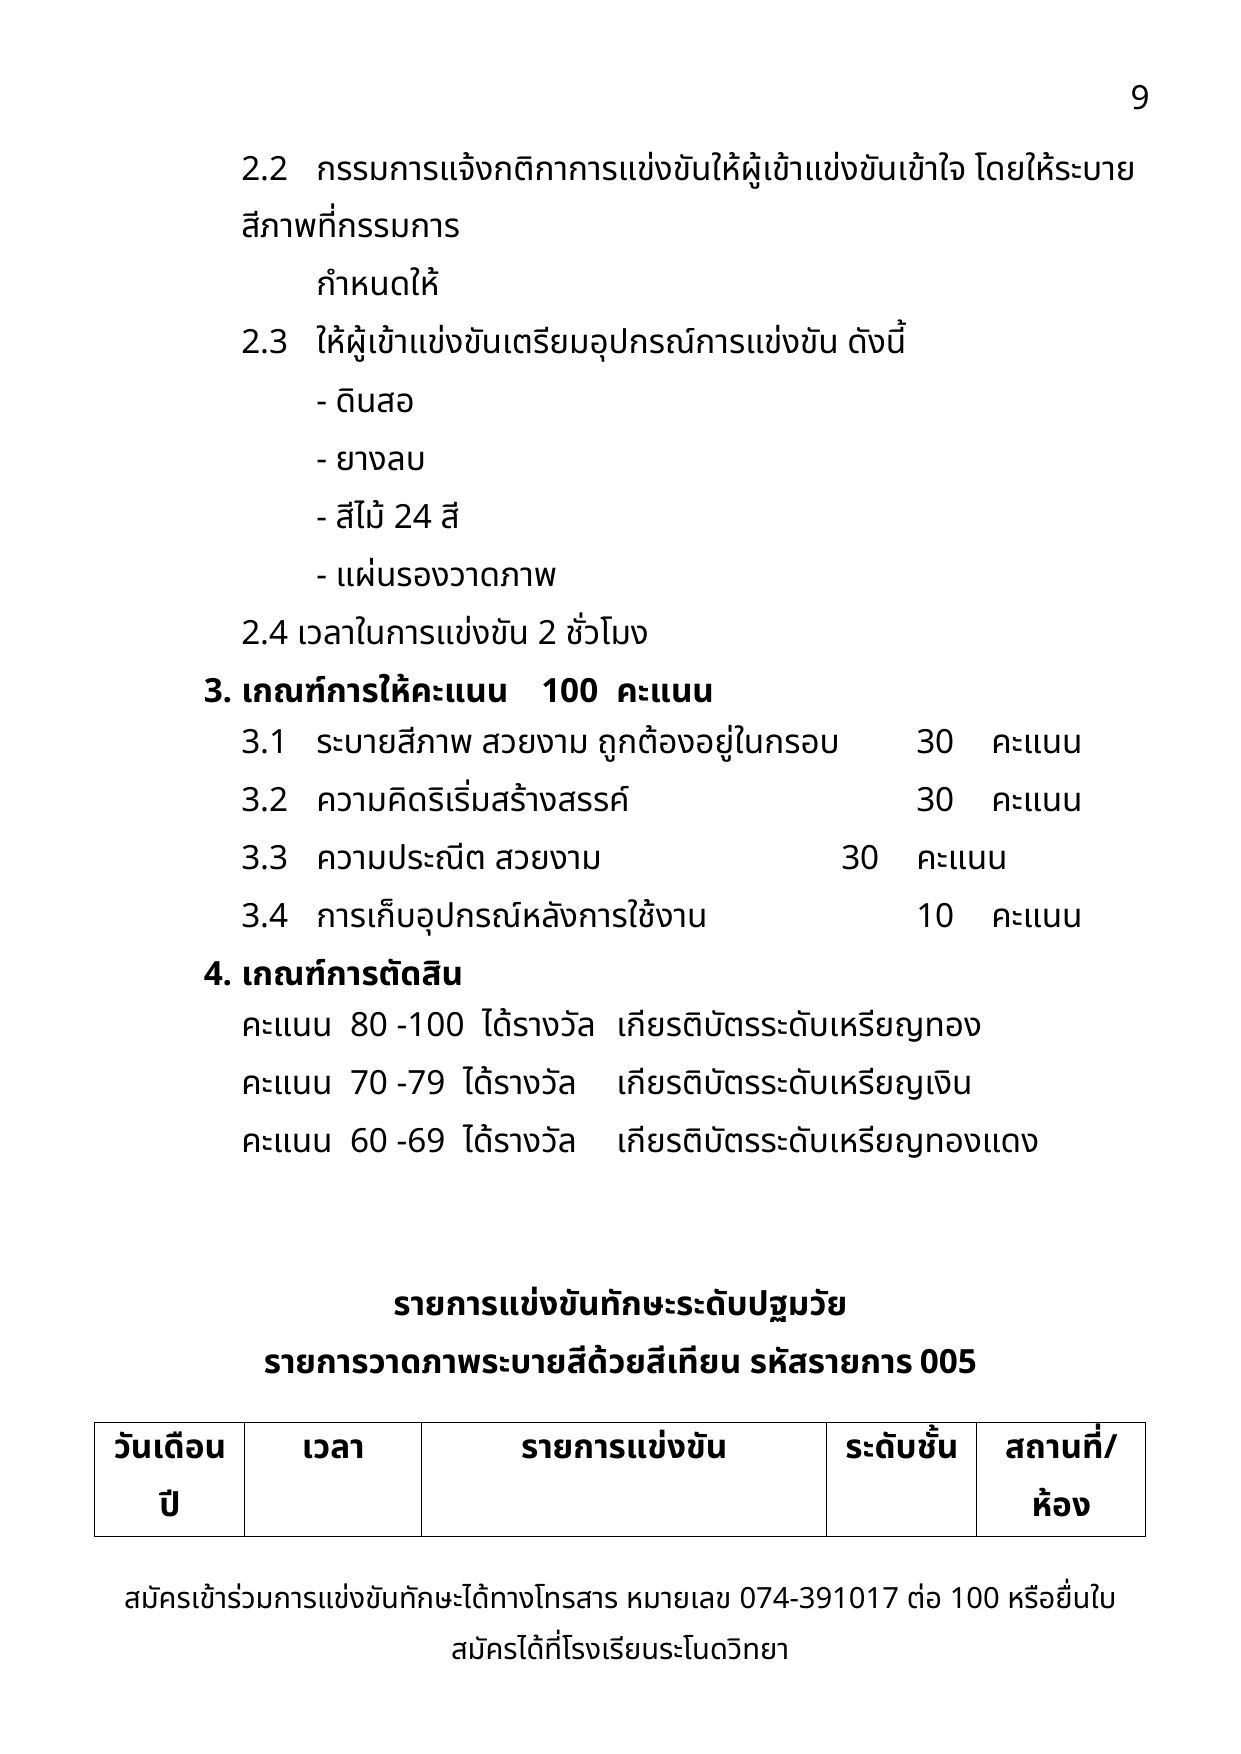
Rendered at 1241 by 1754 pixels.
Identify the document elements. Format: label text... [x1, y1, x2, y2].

text คะแนน 80 -100 ได้รางวัล เกียรติบัตรระดับเหรียญทอง [175, 1001, 1149, 1051]
list 3.3 ความประณีต สวยงาม 30 คะแนน [241, 834, 1149, 884]
text รายการแข่งขันทักษะระดับปฐมวัย [91, 1279, 1149, 1330]
text - ดินสอ [241, 376, 1149, 427]
table_header รายการแข่งขัน [422, 1423, 826, 1536]
table_header ระดับชั้น [827, 1423, 976, 1536]
text 2.3 ให้ผู้เข้าแข่งขันเตรียมอุปกรณ์การแข่งขัน ดังนี้ [241, 318, 1149, 369]
list เกณฑ์การตัดสิน [203, 950, 1149, 1001]
text - สีไม้ 24 สี [241, 493, 1149, 543]
text คะแนน 60 -69 ได้รางวัล เกียรติบัตรระดับเหรียญทองแดง [185, 1117, 1149, 1168]
table_header วันเดือนปี [95, 1423, 244, 1536]
text รายการวาดภาพระบายสีด้วยสีเทียน รหัสรายการ005 [91, 1337, 1149, 1388]
text คะแนน 70 -79 ได้รางวัล เกียรติบัตรระดับเหรียญเงิน [213, 1059, 1149, 1109]
table_header เวลา [245, 1423, 421, 1536]
text - แผ่นรองวาดภาพ [241, 551, 1149, 601]
text 2.2 กรรมการแจ้งกติกาการแข่งขันให้ผู้เข้าแข่งขันเข้าใจ โดยให้ระบายสีภาพที่กรรมการ [241, 144, 1149, 253]
list เกณฑ์การให้คะแนน 100 คะแนน [203, 667, 1149, 718]
list 3.2 ความคิดริเริ่มสร้างสรรค์ 30 คะแนน [241, 776, 1149, 826]
table_header สถานที่/ห้อง [977, 1423, 1145, 1536]
list 3.4 การเก็บอุปกรณ์หลังการใช้งาน 10 คะแนน [241, 892, 1149, 943]
text - ยางลบ [241, 434, 1149, 485]
text กำหนดให้ [241, 260, 1149, 311]
text 2.4 เวลาในการแข่งขัน 2 ชั่วโมง [241, 609, 1149, 659]
list 3.1 ระบายสีภาพ สวยงาม ถูกต้องอยู่ในกรอบ 30 คะแนน [241, 718, 1149, 768]
